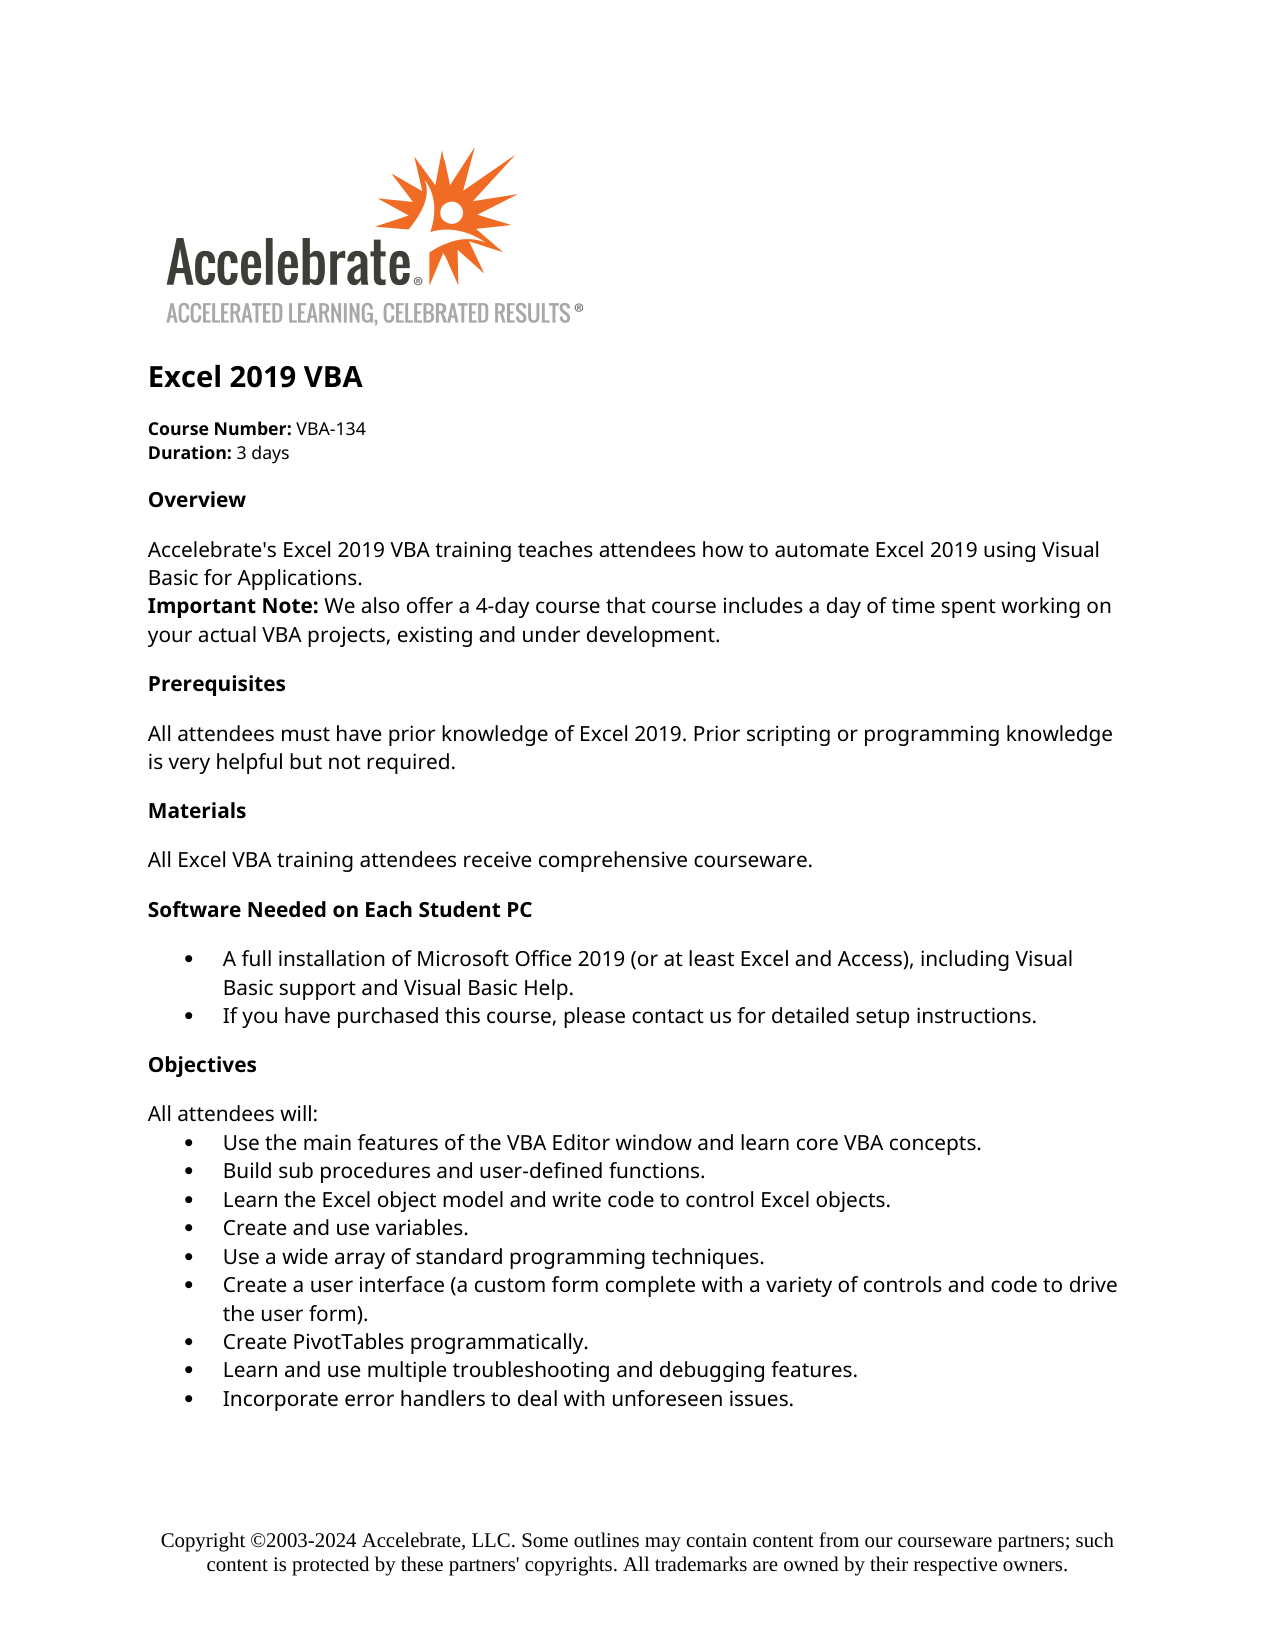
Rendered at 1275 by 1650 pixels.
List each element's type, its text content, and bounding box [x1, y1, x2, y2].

list A full installation of Microsoft Office 2019 (or at least Excel and Access), including Visual Basic support and Visual Basic Help. [185, 944, 1127, 1001]
text Objectives [148, 1050, 1127, 1079]
list Use the main features of the VBA Editor window and learn core VBA concepts. [185, 1128, 1127, 1156]
list Create a user interface (a custom form complete with a variety of controls and code to drive the user form). [185, 1270, 1127, 1327]
picture [166, 147, 583, 327]
text Materials [148, 796, 1127, 825]
text All attendees will: [148, 1099, 1127, 1128]
text Excel 2019 VBA [148, 356, 1127, 396]
text Accelebrate's Excel 2019 VBA training teaches attendees how to automate Excel 2019 using Visual Basic for Applications. [148, 535, 1127, 592]
list Create PivotTables programmatically. [185, 1327, 1127, 1356]
text Overview [148, 486, 1127, 514]
list If you have purchased this course, please contact us for detailed setup instructions. [185, 1001, 1127, 1029]
list Learn the Excel object model and write code to control Excel objects. [185, 1185, 1127, 1213]
list Incorporate error handlers to deal with unforeseen issues. [185, 1384, 1127, 1412]
list Use a wide array of standard programming techniques. [185, 1242, 1127, 1270]
text All Excel VBA training attendees receive comprehensive courseware. [148, 846, 1127, 874]
list Build sub procedures and user-defined functions. [185, 1156, 1127, 1185]
text All attendees must have prior knowledge of Excel 2019. Prior scripting or programming knowledge is very helpful but not required. [148, 719, 1127, 776]
text Important Note: We also offer a 4-day course that course includes a day of time spent working on your actual VBA projects, existing and under development. [148, 592, 1127, 648]
text Course Number: VBA-134 Duration: 3 days [148, 416, 1127, 465]
text Software Needed on Each Student PC [148, 895, 1127, 923]
list Learn and use multiple troubleshooting and debugging features. [185, 1356, 1127, 1384]
text Prerequisites [148, 669, 1127, 698]
list Create and use variables. [185, 1213, 1127, 1242]
